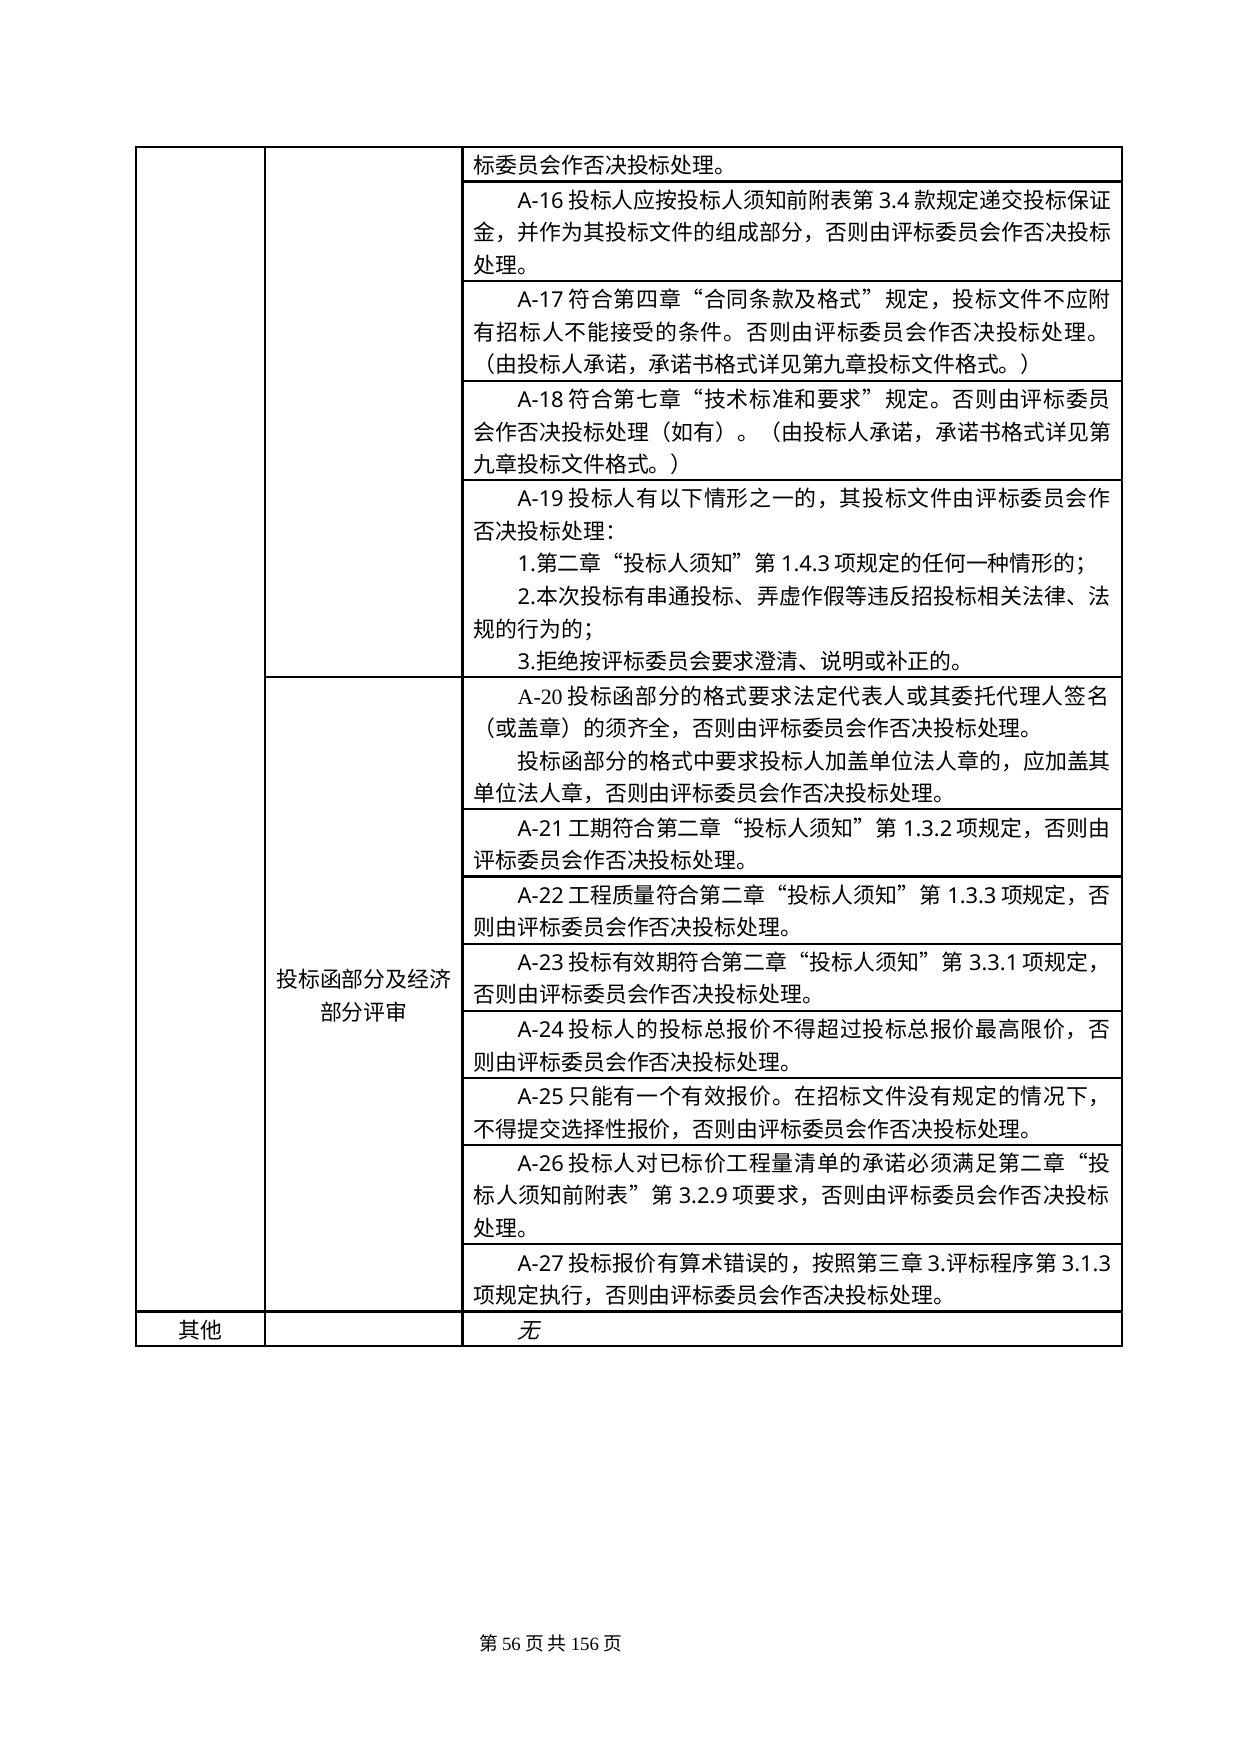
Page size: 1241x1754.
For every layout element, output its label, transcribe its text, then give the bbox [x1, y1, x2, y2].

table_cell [464, 148, 1121, 180]
table_cell A-25只能有一个有效报价。在招标文件没有规定的情况下，不得提交选择性报价，否则由评标委员会作否决投标处理。 [464, 1079, 1121, 1144]
table_cell A-20投标函部分的格式要求法定代表人或其委托代理人签名（或盖章）的须齐全，否则由评标委员会作否决投标处理。 投标函部分的格式中要求投标人加盖单位法人章的，应加盖其单位法人章，否则由评标委员会作否决投标处理。 [464, 678, 1121, 808]
table_cell A-26投标人对已标价工程量清单的承诺必须满足第二章“投标人须知前附表”第3.2.9项要求，否则由评标委员会作否决投标处理。 [464, 1146, 1121, 1243]
table_cell A-27投标报价有算术错误的，按照第三章3.评标程序第3.1.3项规定执行，否则由评标委员会作否决投标处理。 [464, 1245, 1121, 1310]
table_cell A-16投标人应按投标人须知前附表第3.4款规定递交投标保证金，并作为其投标文件的组成部分，否则由评标委员会作否决投标处理。 [464, 183, 1121, 280]
table_cell A-24投标人的投标总报价不得超过投标总报价最高限价，否则由评标委员会作否决投标处理。 [464, 1012, 1121, 1077]
table_cell 投标函部分及经济部分评审 [266, 678, 461, 1310]
table_cell [266, 1313, 461, 1345]
table_cell 其他 [137, 1313, 264, 1345]
table_cell A-22工程质量符合第二章“投标人须知”第1.3.3项规定，否则由评标委员会作否决投标处理。 [464, 878, 1121, 942]
table_cell A-18符合第七章“技术标准和要求”规定。否则由评标委员会作否决投标处理（如有）。（由投标人承诺，承诺书格式详见第九章投标文件格式。） [464, 382, 1121, 479]
table_cell A-17符合第四章“合同条款及格式”规定，投标文件不应附有招标人不能接受的条件。否则由评标委员会作否决投标处理。（由投标人承诺，承诺书格式详见第九章投标文件格式。） [464, 282, 1121, 379]
table_cell A-23投标有效期符合第二章“投标人须知”第3.3.1项规定，否则由评标委员会作否决投标处理。 [464, 945, 1121, 1009]
table_cell A-21工期符合第二章“投标人须知”第1.3.2项规定，否则由评标委员会作否决投标处理。 [464, 810, 1121, 875]
table_cell A-19投标人有以下情形之一的，其投标文件由评标委员会作否决投标处理： 1.第二章“投标人须知”第1.4.3项规定的任何一种情形的； 2.本次投标有串通投标、弄虚作假等违反招投标相关法律、法规的行为的； 3.拒绝按评标委员会要求澄清、说明或补正的。 [464, 481, 1121, 676]
table_cell 无 [464, 1313, 1121, 1345]
